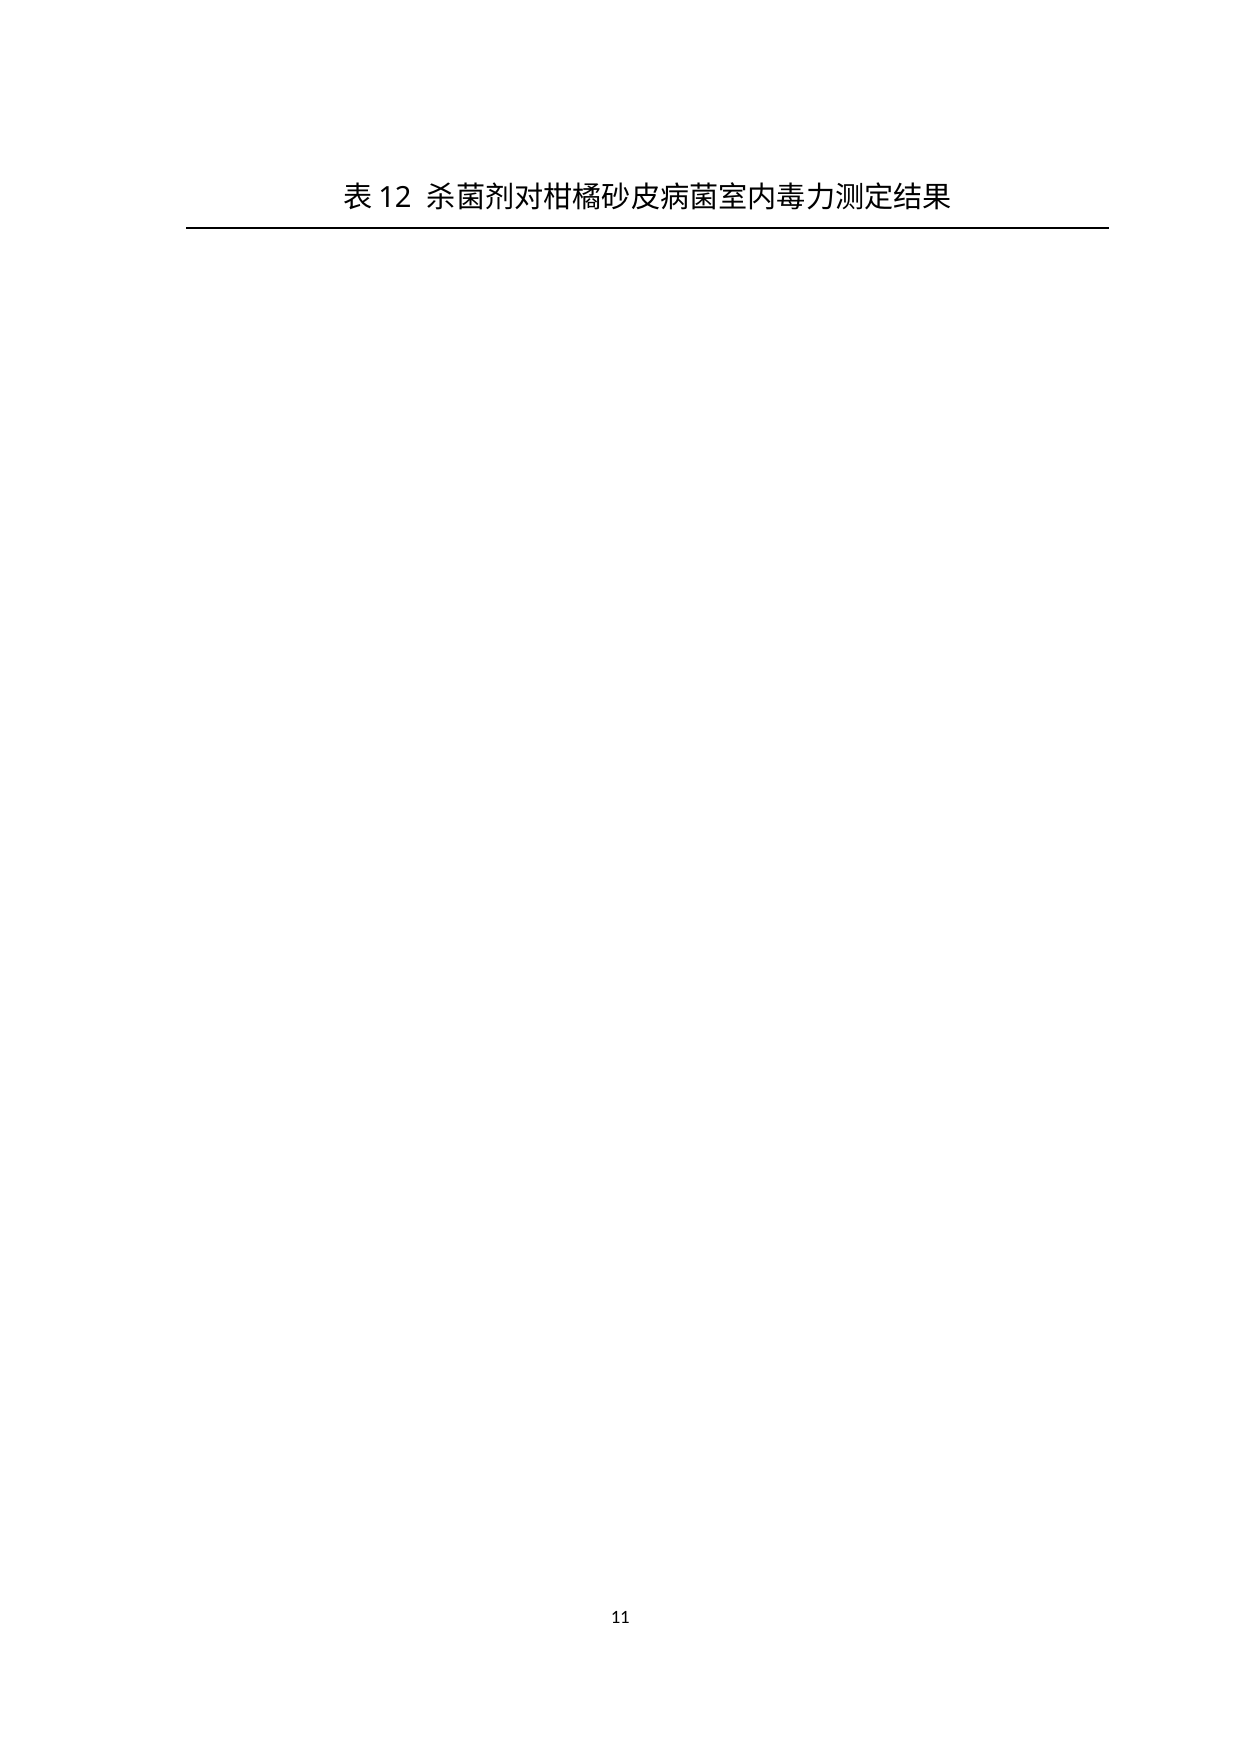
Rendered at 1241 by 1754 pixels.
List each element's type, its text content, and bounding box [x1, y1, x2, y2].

table_header 表12 杀菌剂对柑橘砂皮病菌室内毒力测定结果 [186, 162, 1109, 227]
